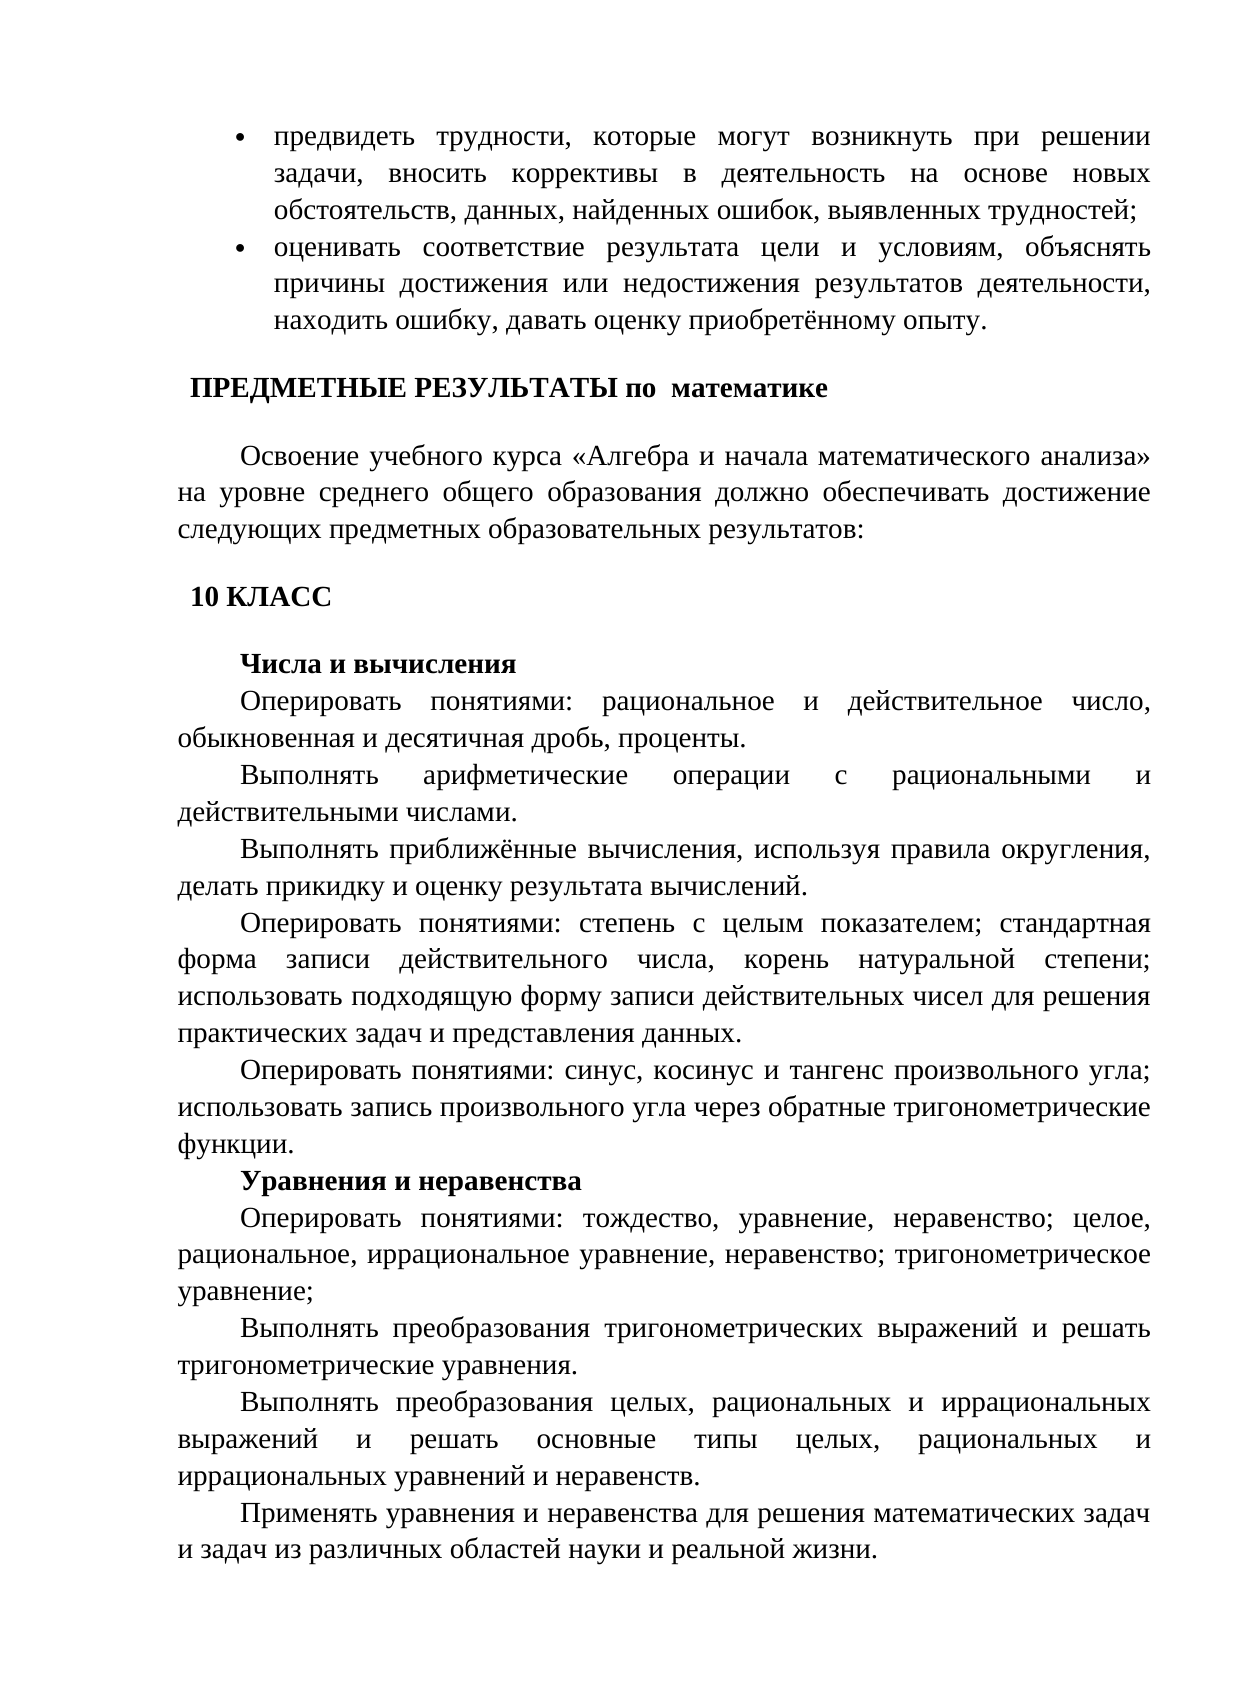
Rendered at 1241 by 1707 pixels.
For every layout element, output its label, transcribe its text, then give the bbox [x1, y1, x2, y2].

text Освоение учебного курса «Алгебра и начала математического анализа» на уровне среднего общего образования должно обеспечивать достижение следующих предметных образовательных результатов: [177, 438, 1152, 545]
text Выполнять приближённые вычисления, используя правила округления, делать прикидку и оценку результата вычислений. [177, 831, 1152, 901]
text Оперировать понятиями: рациональное и действительное число, обыкновенная и десятичная дробь, проценты. [177, 683, 1152, 754]
text Применять уравнения и неравенства для решения математических задач и задач из различных областей науки и реальной жизни. [177, 1495, 1152, 1565]
text Оперировать понятиями: синус, косинус и тангенс произвольного угла; использовать запись произвольного угла через обратные тригонометрические функции. [177, 1052, 1152, 1159]
text Выполнять преобразования целых, рациональных и иррациональных выражений и решать основные типы целых, рациональных и иррациональных уравнений и неравенств. [177, 1384, 1152, 1491]
text Оперировать понятиями: степень с целым показателем; стандартная форма записи действительного числа, корень натуральной степени; использовать подходящую форму записи действительных чисел для решения практических задач и представления данных. [177, 905, 1152, 1049]
text Выполнять преобразования тригонометрических выражений и решать тригонометрические уравнения. [177, 1310, 1152, 1381]
text Числа и вычисления [177, 647, 1152, 680]
text Уравнения и неравенства [177, 1163, 1152, 1196]
text Оперировать понятиями: тождество, уравнение, неравенство; целое, рациональное, иррациональное уравнение, неравенство; тригонометрическое уравнение; [177, 1200, 1152, 1307]
text 10 КЛАСС [190, 579, 1152, 613]
list предвидеть трудности, которые могут возникнуть при решении задачи, вносить коррективы в деятельность на основе новых обстоятельств, данных, найденных ошибок, выявленных трудностей; [236, 118, 1152, 225]
text Выполнять арифметические операции с рациональными и действительными числами. [177, 757, 1152, 828]
text ПРЕДМЕТНЫЕ РЕЗУЛЬТАТЫ по математике [190, 370, 1152, 404]
list оценивать соответствие результата цели и условиям, объяснять причины достижения или недостижения результатов деятельности, находить ошибку, давать оценку приобретённому опыту. [236, 229, 1152, 336]
